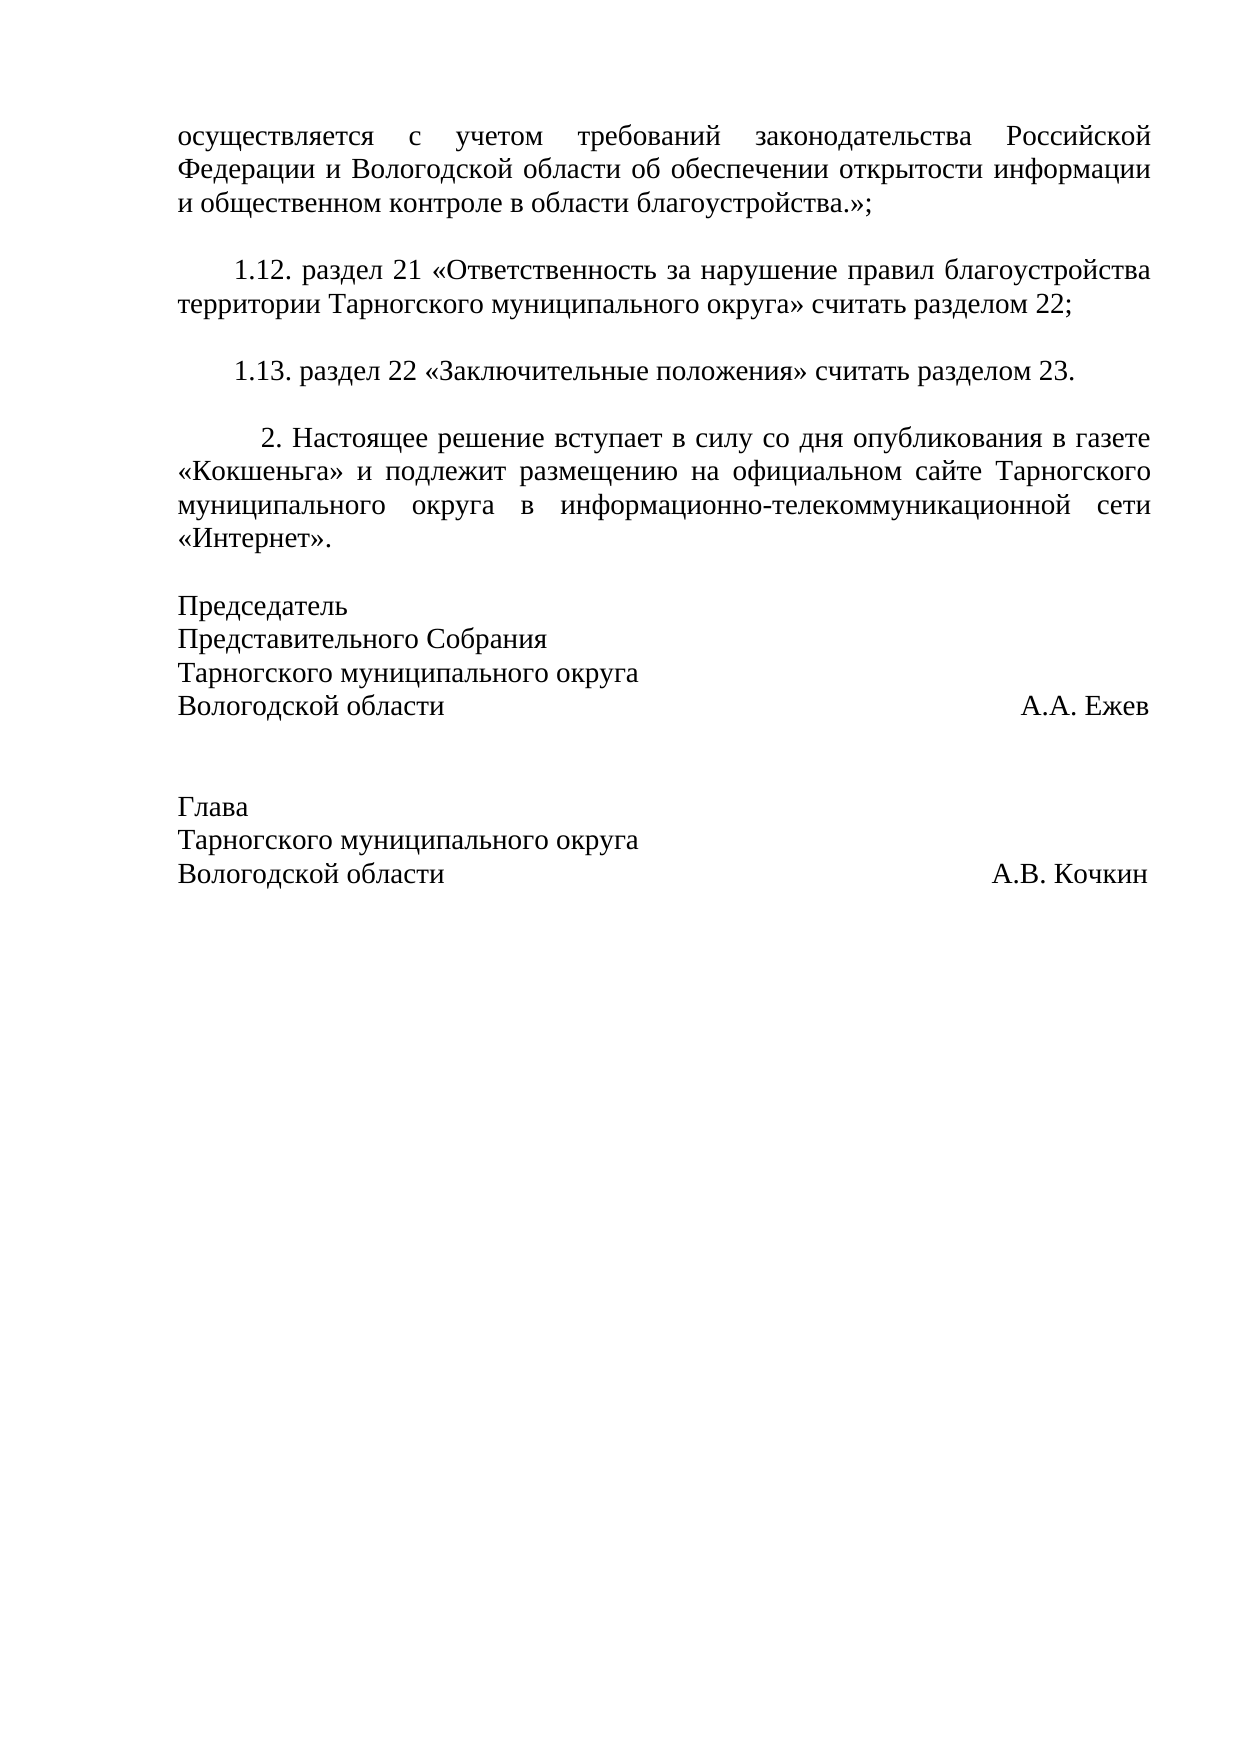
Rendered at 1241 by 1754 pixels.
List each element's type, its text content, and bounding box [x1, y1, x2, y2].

text Представительного Собрания [177, 621, 1152, 655]
text Вологодской области А.А. Ежев [177, 688, 1152, 722]
text 1.12. раздел 21 «Ответственность за нарушение правил благоустройства территории Тарногского муниципального округа» считать разделом 22; [177, 252, 1152, 319]
text Глава [177, 789, 1152, 822]
text 2. Настоящее решение вступает в силу со дня опубликования в газете «Кокшеньга» и подлежит размещению на официальном сайте Тарногского муниципального округа в информационно-телекоммуникационной сети «Интернет». [177, 420, 1152, 554]
text Тарногского муниципального округа [177, 822, 1152, 856]
text Тарногского муниципального округа [177, 655, 1152, 688]
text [177, 118, 1152, 219]
text 1.13. раздел 22 «Заключительные положения» считать разделом 23. [177, 353, 1152, 386]
text Вологодской области А.В. Кочкин [177, 856, 1152, 889]
text Председатель [177, 588, 1152, 621]
